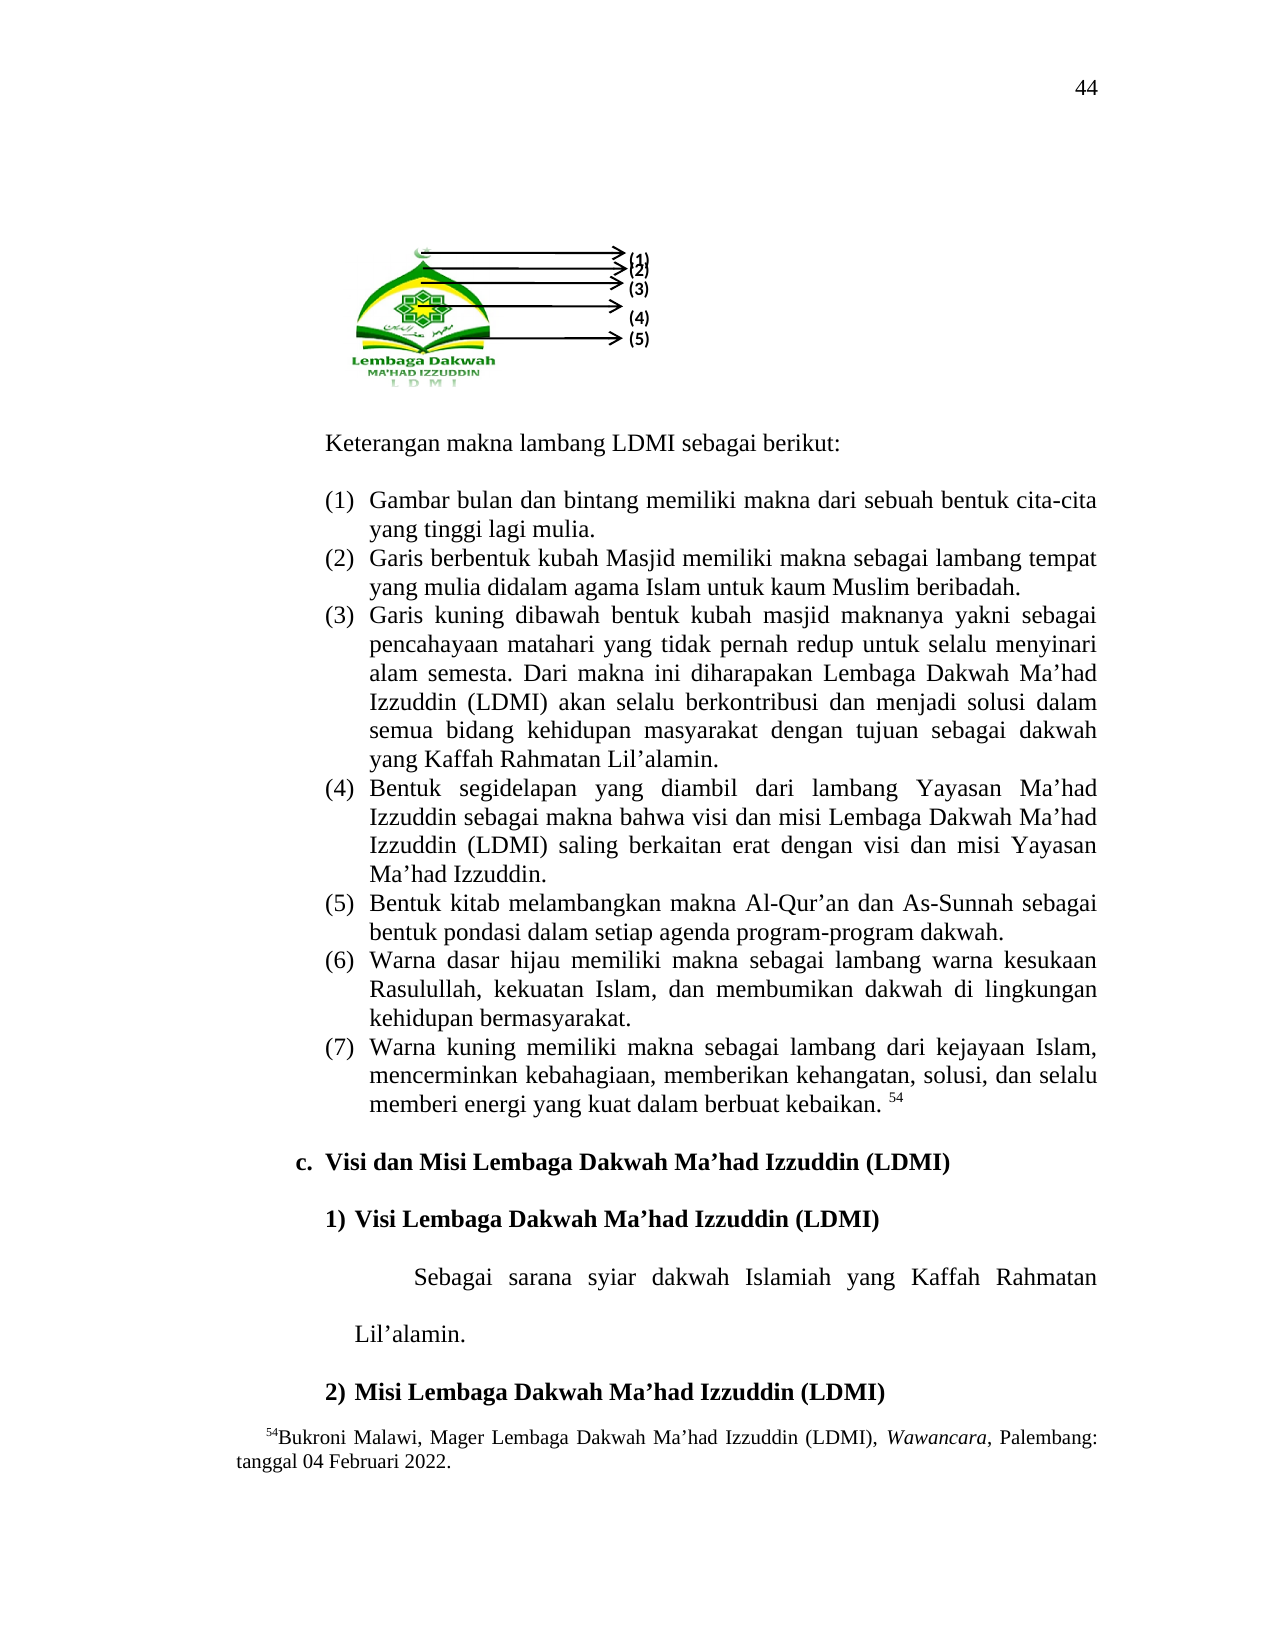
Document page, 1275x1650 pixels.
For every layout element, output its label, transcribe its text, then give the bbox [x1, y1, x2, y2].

list Warna kuning memiliki makna sebagai lambang dari kejayaan Islam, mencerminkan kebahagiaan, memberikan kehangatan, solusi, dan selalu memberi energi yang kuat dalam berbuat kebaikan. [325, 1032, 1098, 1118]
list Gambar bulan dan bintang memiliki makna dari sebuah bentuk cita-cita yang tinggi lagi mulia. [325, 485, 1098, 543]
list Misi Lembaga Dakwah Ma’had Izzuddin (LDMI) [325, 1377, 1098, 1405]
list Sebagai sarana syiar dakwah Islamiah yang Kaffah Rahmatan Lil’alamin. [354, 1262, 1098, 1348]
list Bentuk segidelapan yang diambil dari lambang Yayasan Ma’had Izzuddin sebagai makna bahwa visi dan misi Lembaga Dakwah Ma’had Izzuddin (LDMI) saling berkaitan erat dengan visi dan misi Yayasan Ma’had Izzuddin. [325, 773, 1098, 888]
picture [354, 266, 493, 367]
list Visi dan Misi Lembaga Dakwah Ma’had Izzuddin (LDMI) [295, 1147, 1098, 1175]
list Visi Lembaga Dakwah Ma’had Izzuddin (LDMI) [325, 1204, 1098, 1233]
list Bentuk kitab melambangkan makna Al-Qur’an dan As-Sunnah sebagai bentuk pondasi dalam setiap agenda program-program dakwah. [325, 888, 1098, 945]
list Garis kuning dibawah bentuk kubah masjid maknanya yakni sebagai pencahayaan matahari yang tidak pernah redup untuk selalu menyinari alam semesta. Dari makna ini diharapakan Lembaga Dakwah Ma’had Izzuddin (LDMI) akan selalu berkontribusi dan menjadi solusi dalam semua bidang kehidupan masyarakat dengan tujuan sebagai dakwah yang Kaffah Rahmatan Lil’alamin. [325, 600, 1098, 773]
list Garis berbentuk kubah Masjid memiliki makna sebagai lambang tempat yang mulia didalam agama Islam untuk kaum Muslim beribadah. [325, 543, 1098, 600]
list Keterangan makna lambang LDMI sebagai berikut: [325, 428, 1098, 457]
list Warna dasar hijau memiliki makna sebagai lambang warna kesukaan Rasulullah, kekuatan Islam, dan membumikan dakwah di lingkungan kehidupan bermasyarakat. [325, 945, 1098, 1032]
